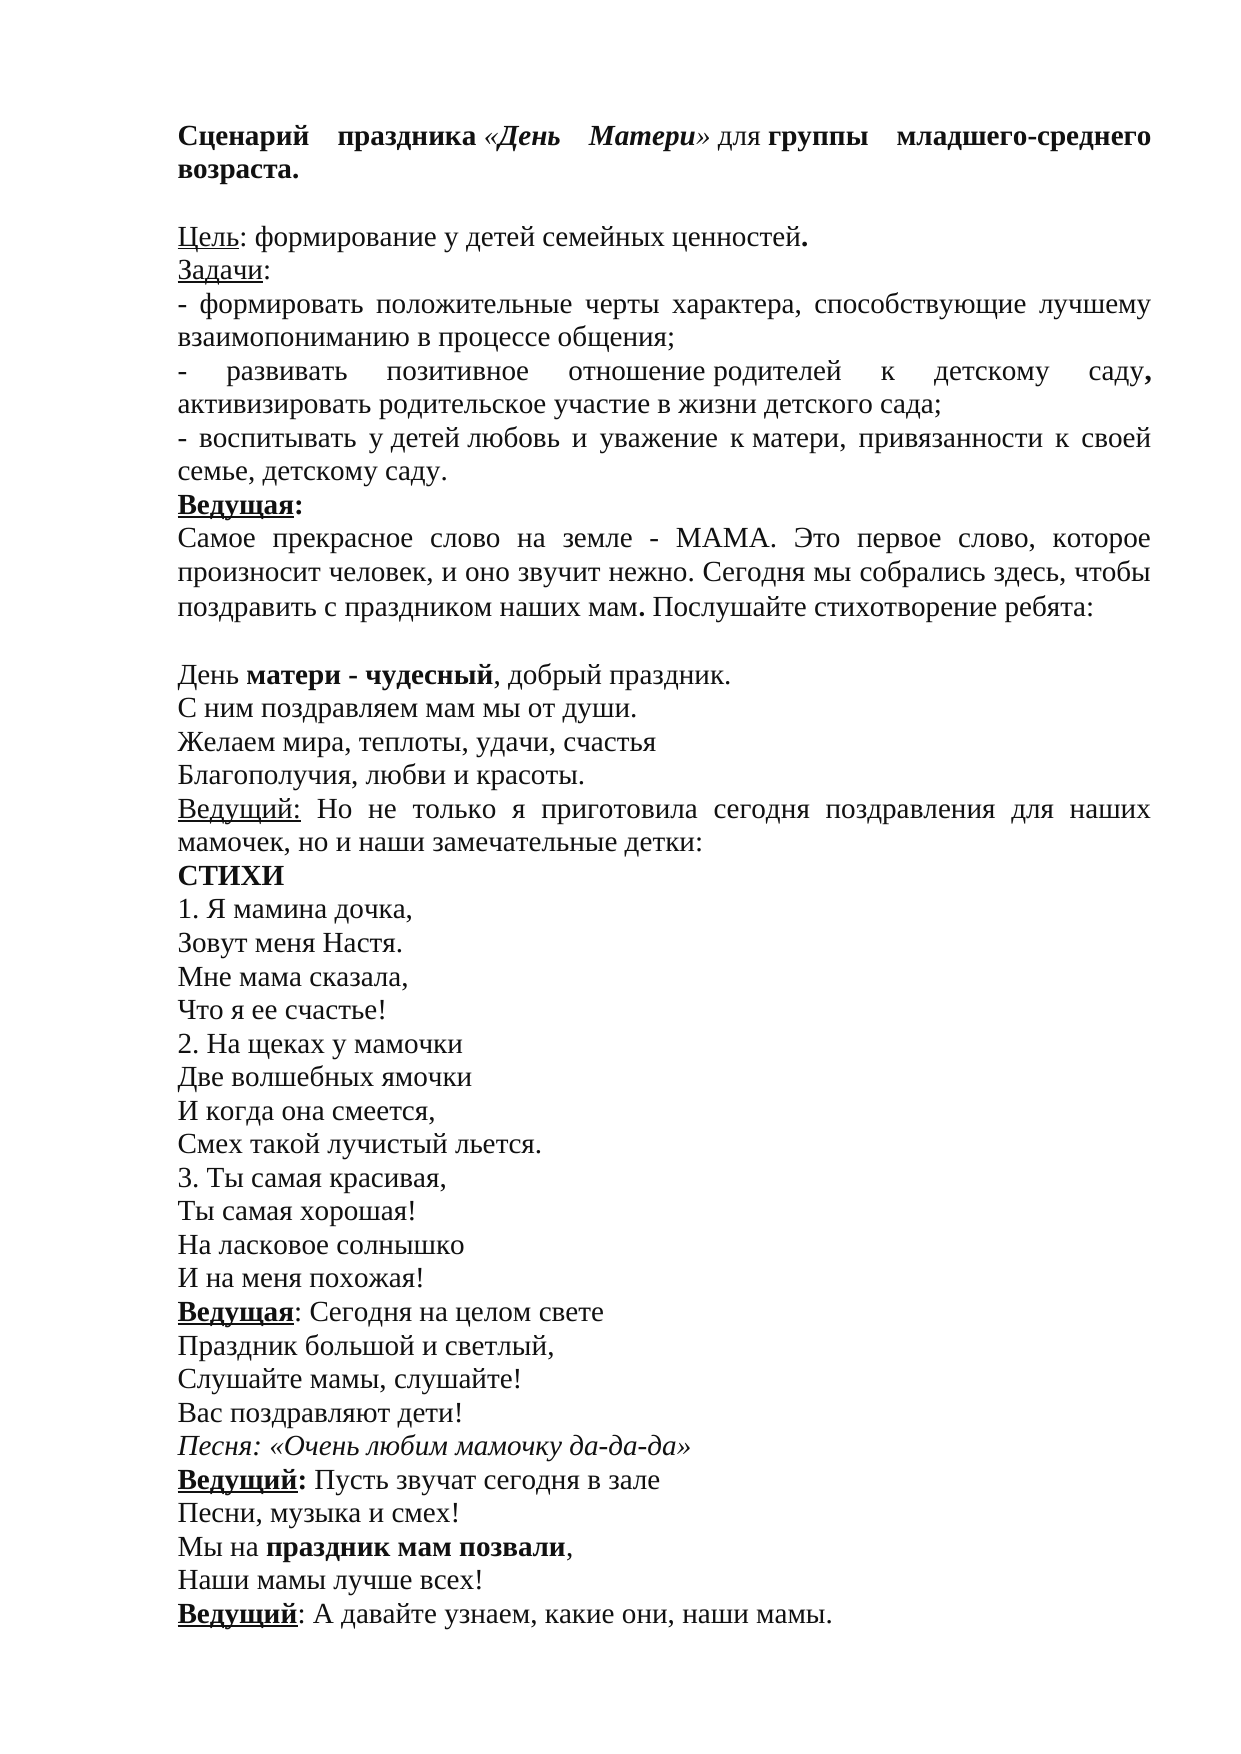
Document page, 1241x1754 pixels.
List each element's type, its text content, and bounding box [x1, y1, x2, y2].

text - развивать позитивное отношение родителей к детскому саду, активизировать родительское участие в жизни детского сада; [177, 353, 1152, 420]
text Ведущий: А давайте узнаем, какие они, наши мамы. [177, 1596, 1152, 1629]
text Вас поздравляют дети! [177, 1395, 1152, 1428]
text 3. Ты самая красивая, [177, 1160, 1152, 1193]
text Ты самая хорошая! [177, 1193, 1152, 1227]
text Ведущая: [177, 487, 1152, 521]
text Ведущий: Но не только я приготовила сегодня поздравления для наших мамочек, но и наши замечательные детки: [177, 791, 1152, 858]
text С ним поздравляем мам мы от души. [177, 690, 1152, 724]
text Песня: «Очень любим мамочку да-да-да» [177, 1428, 1152, 1462]
text И когда она смеется, [177, 1093, 1152, 1126]
text На ласковое солнышко [177, 1227, 1152, 1261]
text Самое прекрасное слово на земле - МАМА. Это первое слово, которое произносит человек, и оно звучит нежно. Сегодня мы собрались здесь, чтобы поздравить с праздником наших мам. Послушайте стихотворение ребята: [177, 521, 1152, 623]
text 1. Я мамина дочка, [177, 892, 1152, 925]
text Сценарий праздника «День Матери» для группы младшего-среднего возраста. [177, 118, 1152, 185]
text СТИХИ [177, 858, 1152, 892]
text Ведущий: Пусть звучат сегодня в зале [177, 1462, 1152, 1495]
text 2. На щеках у мамочки [177, 1026, 1152, 1059]
text Что я ее счастье! [177, 992, 1152, 1026]
text Благополучия, любви и красоты. [177, 757, 1152, 791]
text Зовут меня Настя. [177, 925, 1152, 959]
text Праздник большой и светлый, [177, 1328, 1152, 1361]
text Цель: формирование у детей семейных ценностей. [177, 219, 1152, 252]
text Мы на праздник мам позвали, [177, 1529, 1152, 1562]
text Мне мама сказала, [177, 959, 1152, 992]
text Слушайте мамы, слушайте! [177, 1361, 1152, 1395]
text Желаем мира, теплоты, удачи, счастья [177, 724, 1152, 757]
text Наши мамы лучше всех! [177, 1562, 1152, 1596]
text Задачи: [177, 252, 1152, 286]
text И на меня похожая! [177, 1261, 1152, 1294]
text Ведущая: Сегодня на целом свете [177, 1294, 1152, 1328]
text Смех такой лучистый льется. [177, 1126, 1152, 1160]
text Песни, музыка и смех! [177, 1495, 1152, 1529]
text - формировать положительные черты характера, способствующие лучшему взаимопониманию в процессе общения; [177, 286, 1152, 353]
text - воспитывать у детей любовь и уважение к матери, привязанности к своей семье, детскому саду. [177, 420, 1152, 487]
text День матери - чудесный, добрый праздник. [177, 657, 1152, 690]
text Две волшебных ямочки [177, 1059, 1152, 1093]
